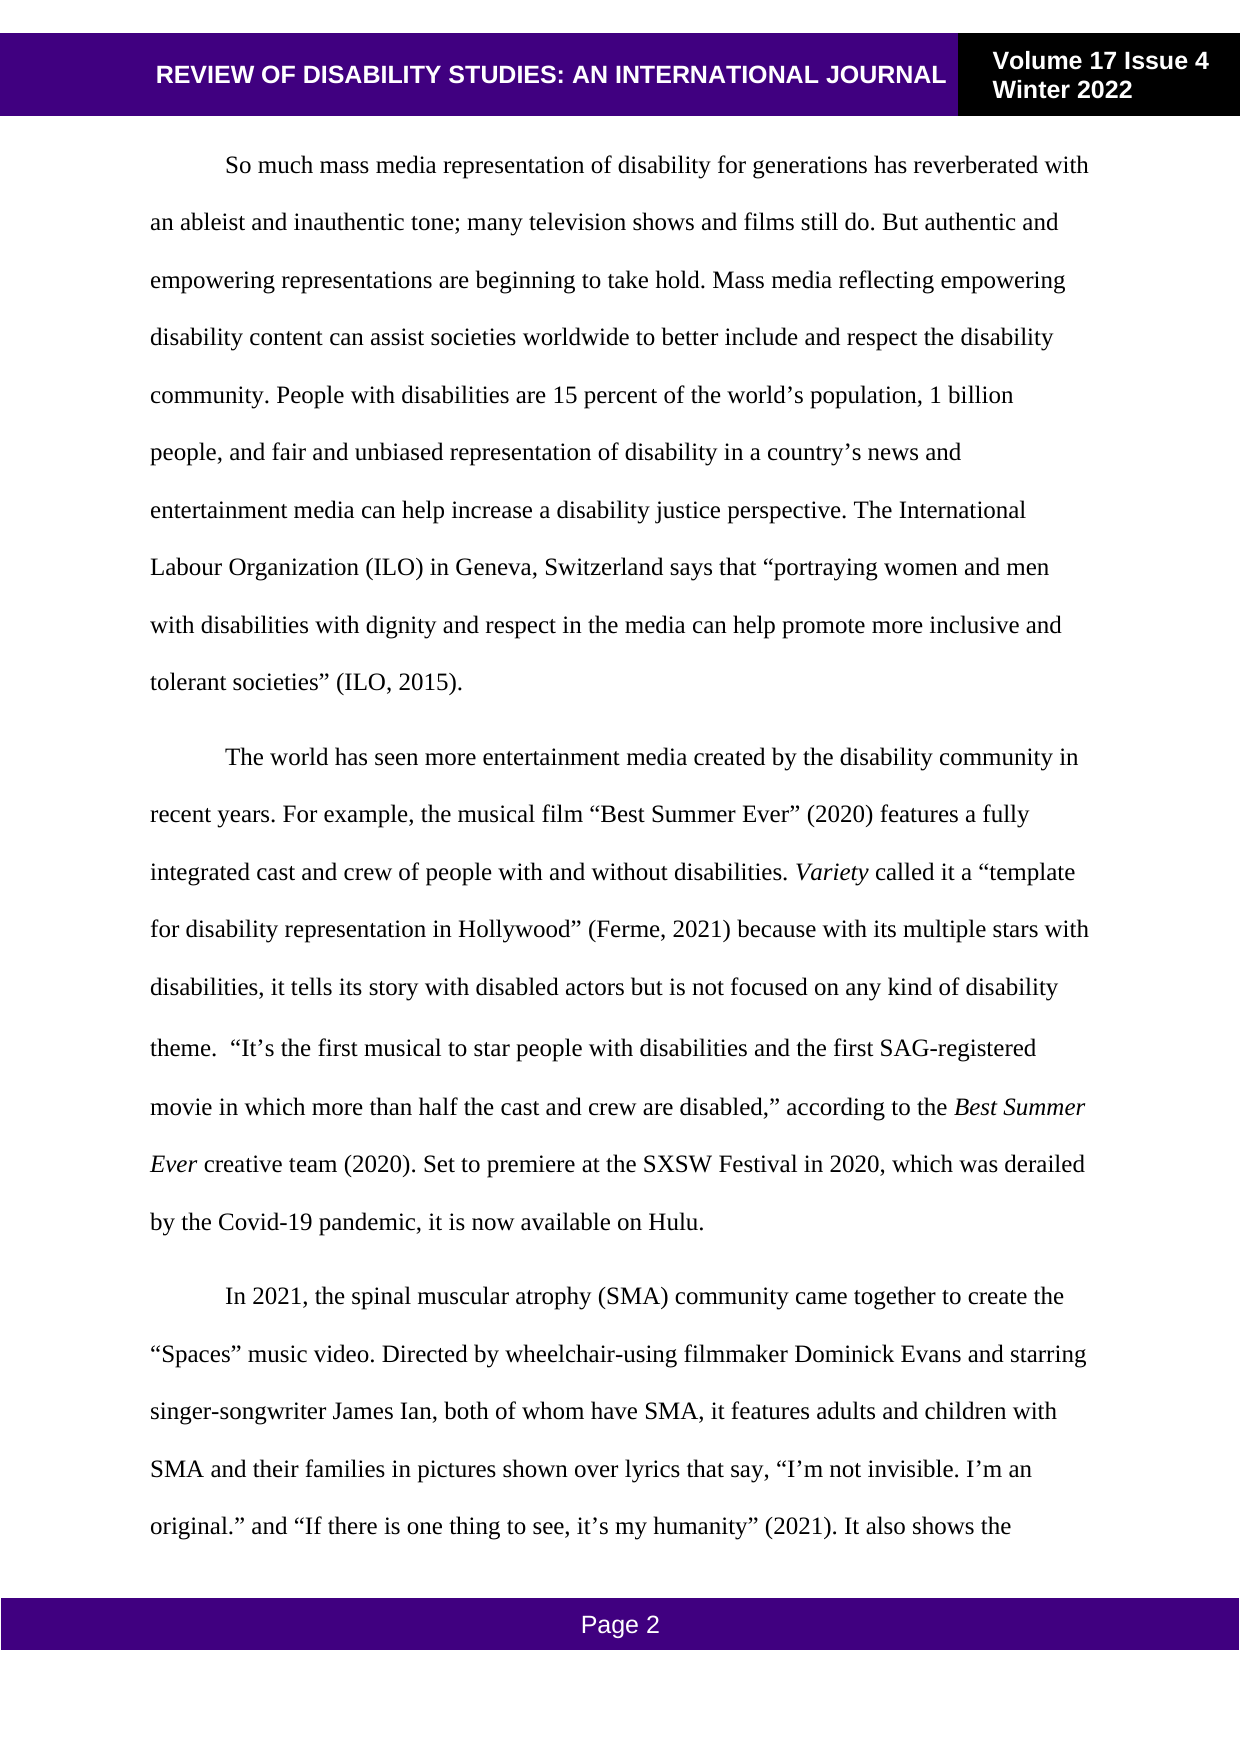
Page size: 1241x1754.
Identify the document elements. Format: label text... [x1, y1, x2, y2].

text The world has seen more entertainment media created by the disability community in recent years. For example, the musical film “Best Summer Ever” (2020) features a fully integrated cast and crew of people with and without disabilities. Variety called it a “template for disability representation in Hollywood” (Ferme, 2021) because with its multiple stars with disabilities, it tells its story with disabled actors but is not focused on any kind of disability theme. “It’s the first musical to star people with disabilities and the first SAG-registered movie in which more than half the cast and crew are disabled,” according to the Best Summer Ever creative team (2020). Set to premiere at the SXSW Festival in 2020, which was derailed by the Covid-19 pandemic, it is now available on Hulu. [150, 742, 1090, 1236]
text So much mass media representation of disability for generations has reverberated with an ableist and inauthentic tone; many television shows and films still do. But authentic and empowering representations are beginning to take hold. Mass media reflecting empowering disability content can assist societies worldwide to better include and respect the disability community. People with disabilities are 15 percent of the world’s population, 1 billion people, and fair and unbiased representation of disability in a country’s news and entertainment media can help increase a disability justice perspective. The International Labour Organization (ILO) in Geneva, Switzerland says that “portraying women and men with disabilities with dignity and respect in the media can help promote more inclusive and tolerant societies” (ILO, 2015). [150, 150, 1090, 696]
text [150, 1281, 1090, 1540]
